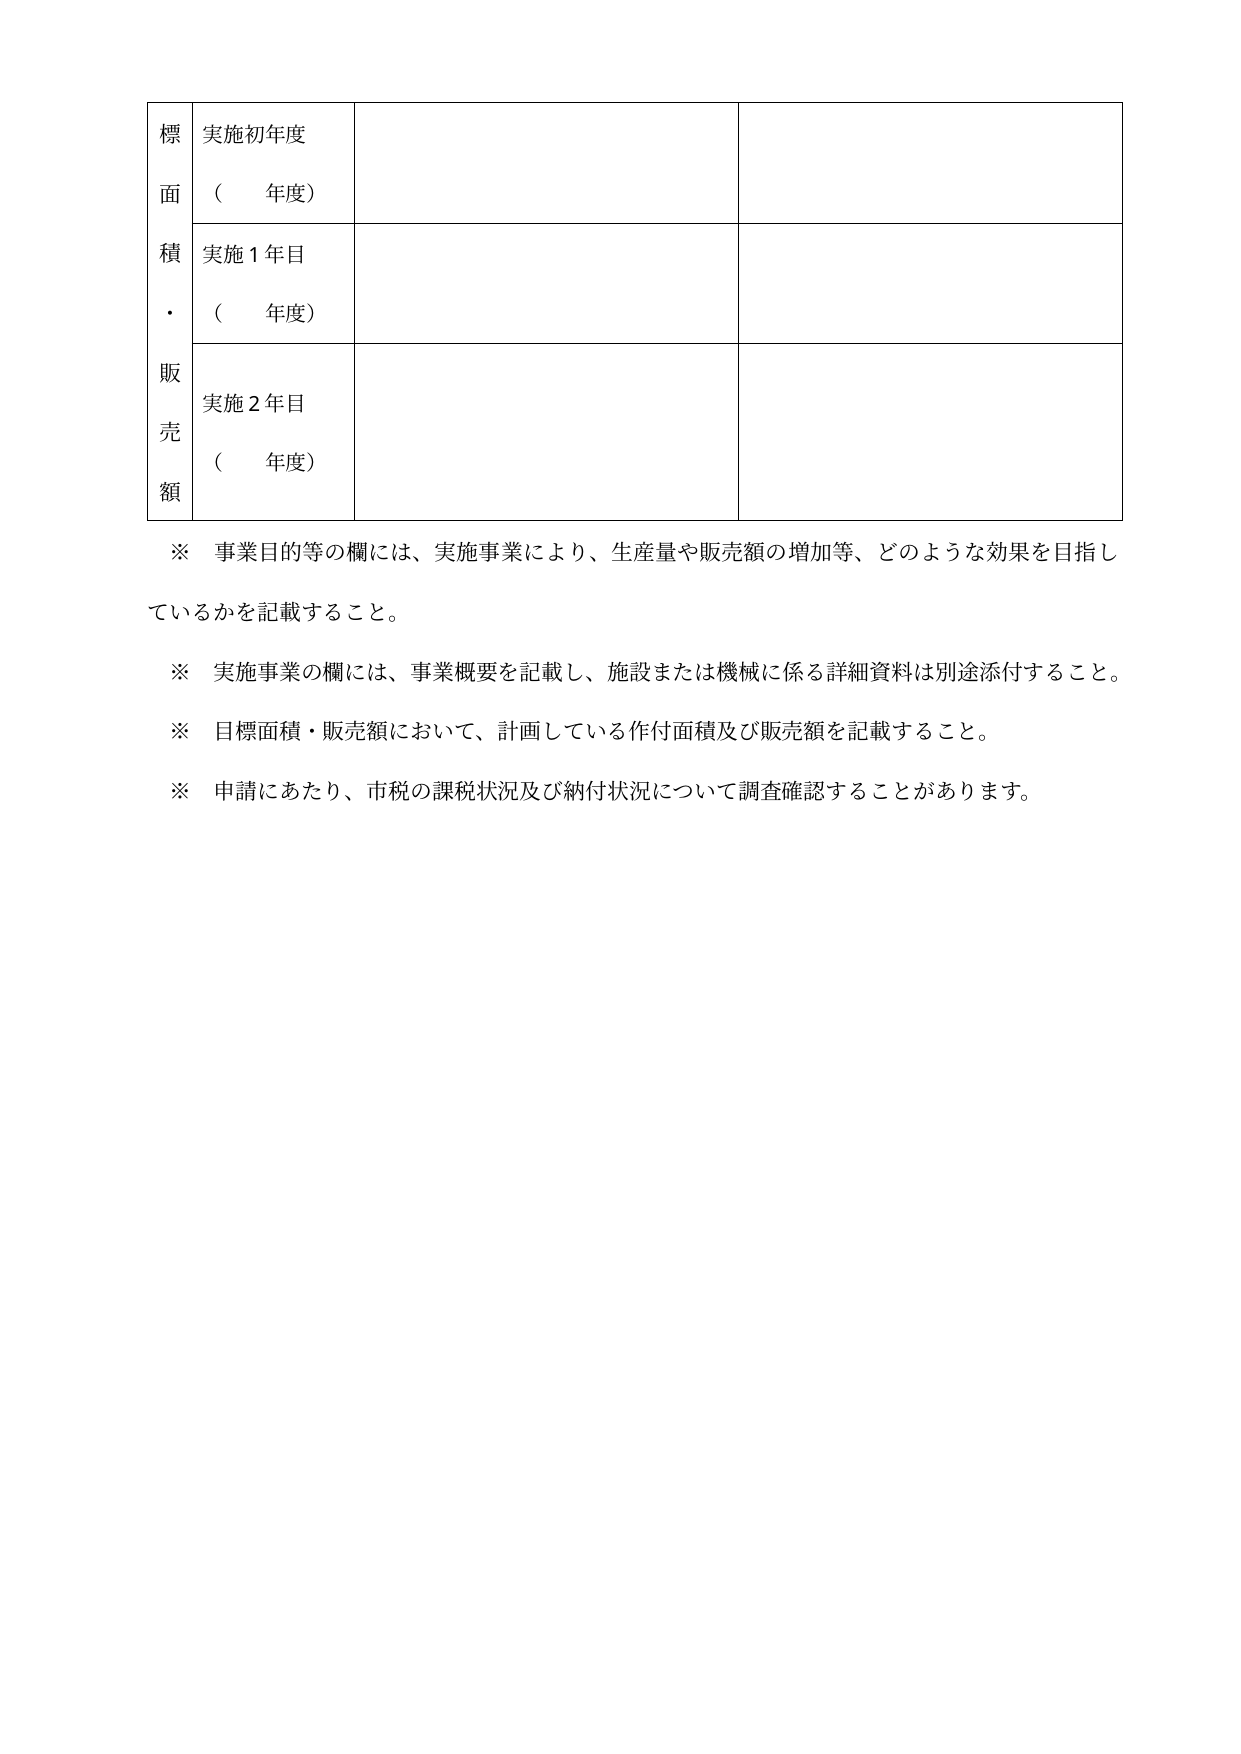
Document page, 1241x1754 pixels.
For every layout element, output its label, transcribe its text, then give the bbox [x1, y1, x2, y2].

table_cell [739, 103, 1122, 222]
text ※ 目標面積・販売額において、計画している作付面積及び販売額を記載すること。 [148, 700, 1122, 760]
text ※ 実施事業の欄には、事業概要を記載し、施設または機械に係る詳細資料は別途添付すること。 [148, 641, 1122, 700]
table_cell [355, 103, 738, 222]
table_cell 実施初年度 （ 年度） [193, 103, 354, 222]
table_cell 実施1年目 （ 年度） [193, 224, 354, 343]
table_cell [355, 344, 738, 520]
table_cell 実施2年目 （ 年度） [193, 344, 354, 520]
table_cell [355, 224, 738, 343]
table_cell [739, 224, 1122, 343]
text ※ 申請にあたり、市税の課税状況及び納付状況について調査確認することがあります。 [148, 760, 1122, 819]
text ※ 事業目的等の欄には、実施事業により、生産量や販売額の増加等、どのような効果を目指しているかを記載すること。 [148, 521, 1122, 641]
table_cell 目標面積・販売額 [148, 103, 192, 520]
table_cell [739, 344, 1122, 520]
